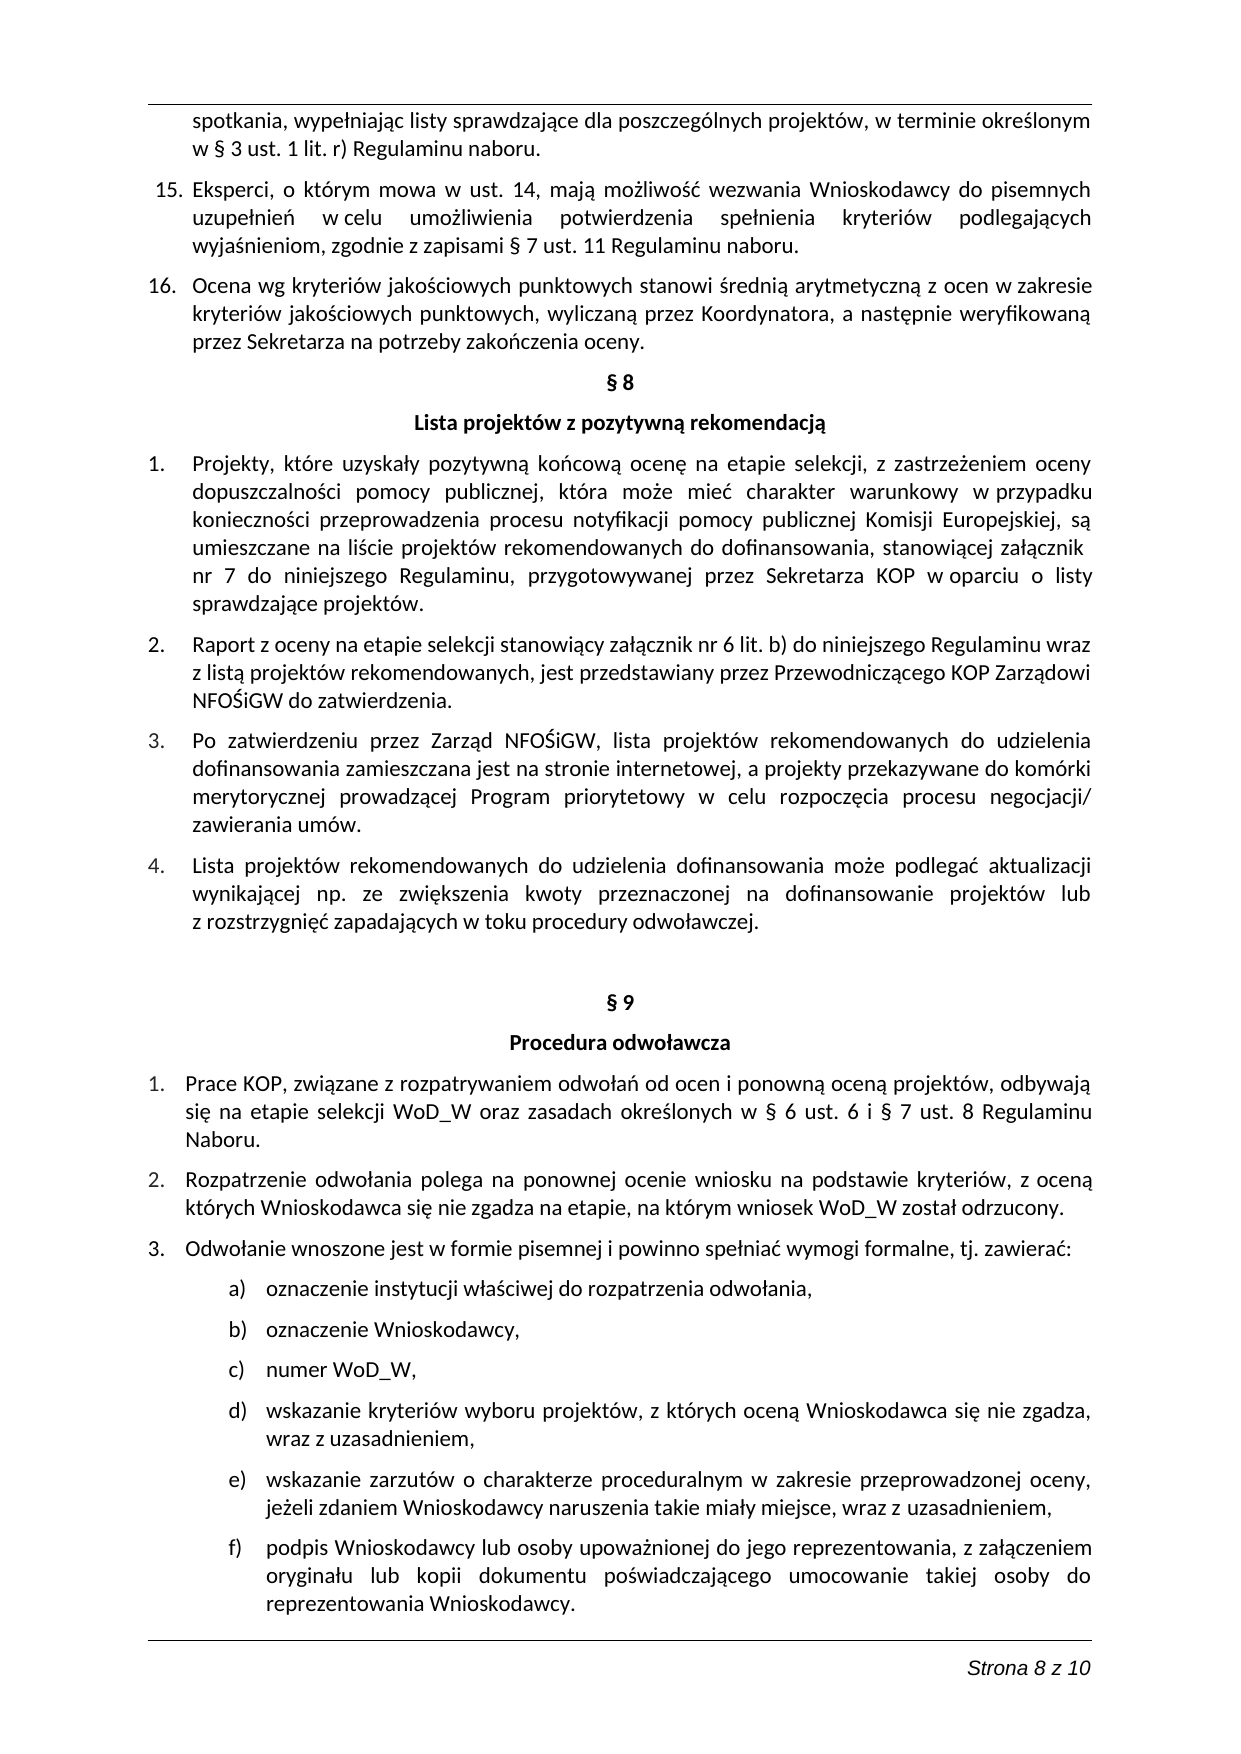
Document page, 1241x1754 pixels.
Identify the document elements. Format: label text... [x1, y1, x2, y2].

list Lista projektów rekomendowanych do udzielenia dofinansowania może podlegać aktualizacji wynikającej np. ze zwiększenia kwoty przeznaczonej na dofinansowanie projektów lub z rozstrzygnięć zapadających w toku procedury odwoławczej. [148, 851, 1092, 935]
text § 9 [148, 988, 1092, 1016]
list Rozpatrzenie odwołania polega na ponownej ocenie wniosku na podstawie kryteriów, z oceną których Wnioskodawca się nie zgadza na etapie, na którym wniosek WoD_W został odrzucony. [148, 1166, 1092, 1222]
text Lista projektów z pozytywną rekomendacją [148, 408, 1092, 437]
list Projekty, które uzyskały pozytywną końcową ocenę na etapie selekcji, z zastrzeżeniem oceny dopuszczalności pomocy publicznej, która może mieć charakter warunkowy w przypadku konieczności przeprowadzenia procesu notyfikacji pomocy publicznej Komisji Europejskiej, są umieszczane na liście projektów rekomendowanych do dofinansowania, stanowiącej załącznik nr 7 do niniejszego Regulaminu, przygotowywanej przez Sekretarza KOP w oparciu o listy sprawdzające projektów. [148, 449, 1092, 617]
text Procedura odwoławcza [148, 1028, 1092, 1056]
list Po zatwierdzeniu przez Zarząd NFOŚiGW, lista projektów rekomendowanych do udzielenia dofinansowania zamieszczana jest na stronie internetowej, a projekty przekazywane do komórki merytorycznej prowadzącej Program priorytetowy w celu rozpoczęcia procesu negocjacji/ zawierania umów. [148, 726, 1092, 838]
list Prace KOP, związane z rozpatrywaniem odwołań od ocen i ponowną oceną projektów, odbywają się na etapie selekcji WoD_W oraz zasadach określonych w § 6 ust. 6 i § 7 ust. 8 Regulaminu Naboru. [148, 1069, 1092, 1153]
list Ocena wg kryteriów jakościowych punktowych stanowi średnią arytmetyczną z ocen w zakresie kryteriów jakościowych punktowych, wyliczaną przez Koordynatora, a następnie weryfikowaną przez Sekretarza na potrzeby zakończenia oceny. [148, 271, 1092, 356]
list Odwołanie wnoszone jest w formie pisemnej i powinno spełniać wymogi formalne, tj. zawierać: [148, 1234, 1092, 1262]
list wskazanie kryteriów wyboru projektów, z których oceną Wnioskodawca się nie zgadza, wraz z uzasadnieniem, [228, 1396, 1092, 1452]
list Eksperci, o którym mowa w ust. 14, mają możliwość wezwania Wnioskodawcy do pisemnych uzupełnień w celu umożliwienia potwierdzenia spełnienia kryteriów podlegających wyjaśnieniom, zgodnie z zapisami § 7 ust. 11 Regulaminu naboru. [154, 175, 1092, 259]
text § 8 [148, 368, 1092, 396]
list oznaczenie instytucji właściwej do rozpatrzenia odwołania, [228, 1274, 1092, 1303]
list numer WoD_W, [228, 1356, 1092, 1384]
list oznaczenie Wnioskodawcy, [228, 1315, 1092, 1343]
list Raport z oceny na etapie selekcji stanowiący załącznik nr 6 lit. b) do niniejszego Regulaminu wraz z listą projektów rekomendowanych, jest przedstawiany przez Przewodniczącego KOP Zarządowi NFOŚiGW do zatwierdzenia. [148, 630, 1092, 714]
list wskazanie zarzutów o charakterze proceduralnym w zakresie przeprowadzonej oceny, jeżeli zdaniem Wnioskodawcy naruszenia takie miały miejsce, wraz z uzasadnieniem, [228, 1465, 1092, 1521]
list podpis Wnioskodawcy lub osoby upoważnionej do jego reprezentowania, z załączeniem oryginału lub kopii dokumentu poświadczającego umocowanie takiej osoby do reprezentowania Wnioskodawcy. [228, 1533, 1092, 1617]
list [154, 106, 1092, 162]
